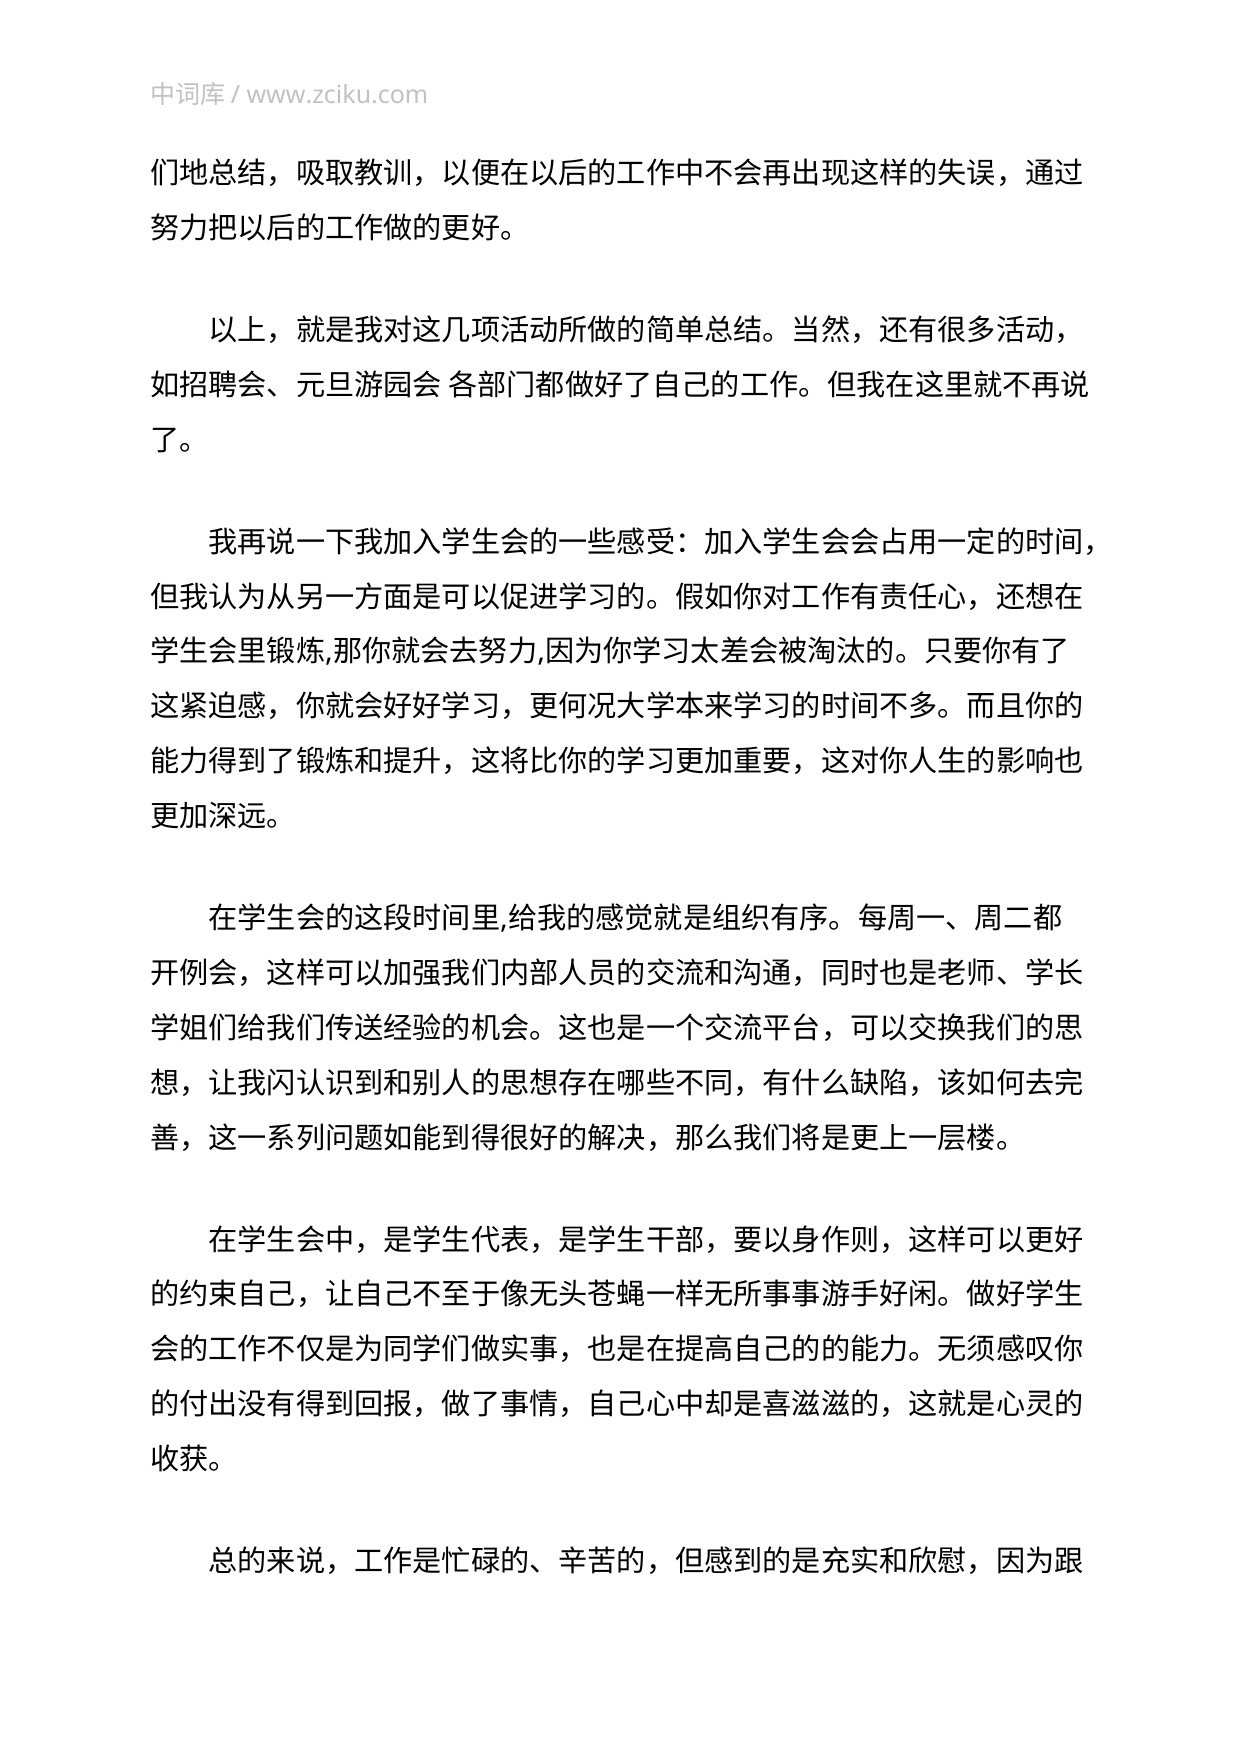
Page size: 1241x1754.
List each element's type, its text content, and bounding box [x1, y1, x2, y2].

text 在学生会中，是学生代表，是学生干部，要以身作则，这样可以更好的约束自己，让自己不至于像无头苍蝇一样无所事事游手好闲。做好学生会的工作不仅是为同学们做实事，也是在提高自己的的能力。无须感叹你的付出没有得到回报，做了事情，自己心中却是喜滋滋的，这就是心灵的收获。 [150, 1216, 1090, 1478]
text 以上，就是我对这几项活动所做的简单总结。当然，还有很多活动，如招聘会、元旦游园会 各部门都做好了自己的工作。但我在这里就不再说了。 [150, 307, 1090, 459]
text 我再说一下我加入学生会的一些感受：加入学生会会占用一定的时间，但我认为从另一方面是可以促进学习的。假如你对工作有责任心，还想在学生会里锻炼,那你就会去努力,因为你学习太差会被淘汰的。只要你有了这紧迫感，你就会好好学习，更何况大学本来学习的时间不多。而且你的能力得到了锻炼和提升，这将比你的学习更加重要，这对你人生的影响也更加深远。 [150, 518, 1090, 835]
text 在学生会的这段时间里,给我的感觉就是组织有序。每周一、周二都开例会，这样可以加强我们内部人员的交流和沟通，同时也是老师、学长学姐们给我们传送经验的机会。这也是一个交流平台，可以交换我们的思想，让我闪认识到和别人的思想存在哪些不同，有什么缺陷，该如何去完善，这一系列问题如能到得很好的解决，那么我们将是更上一层楼。 [150, 894, 1090, 1157]
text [150, 1537, 1090, 1580]
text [150, 150, 1090, 247]
